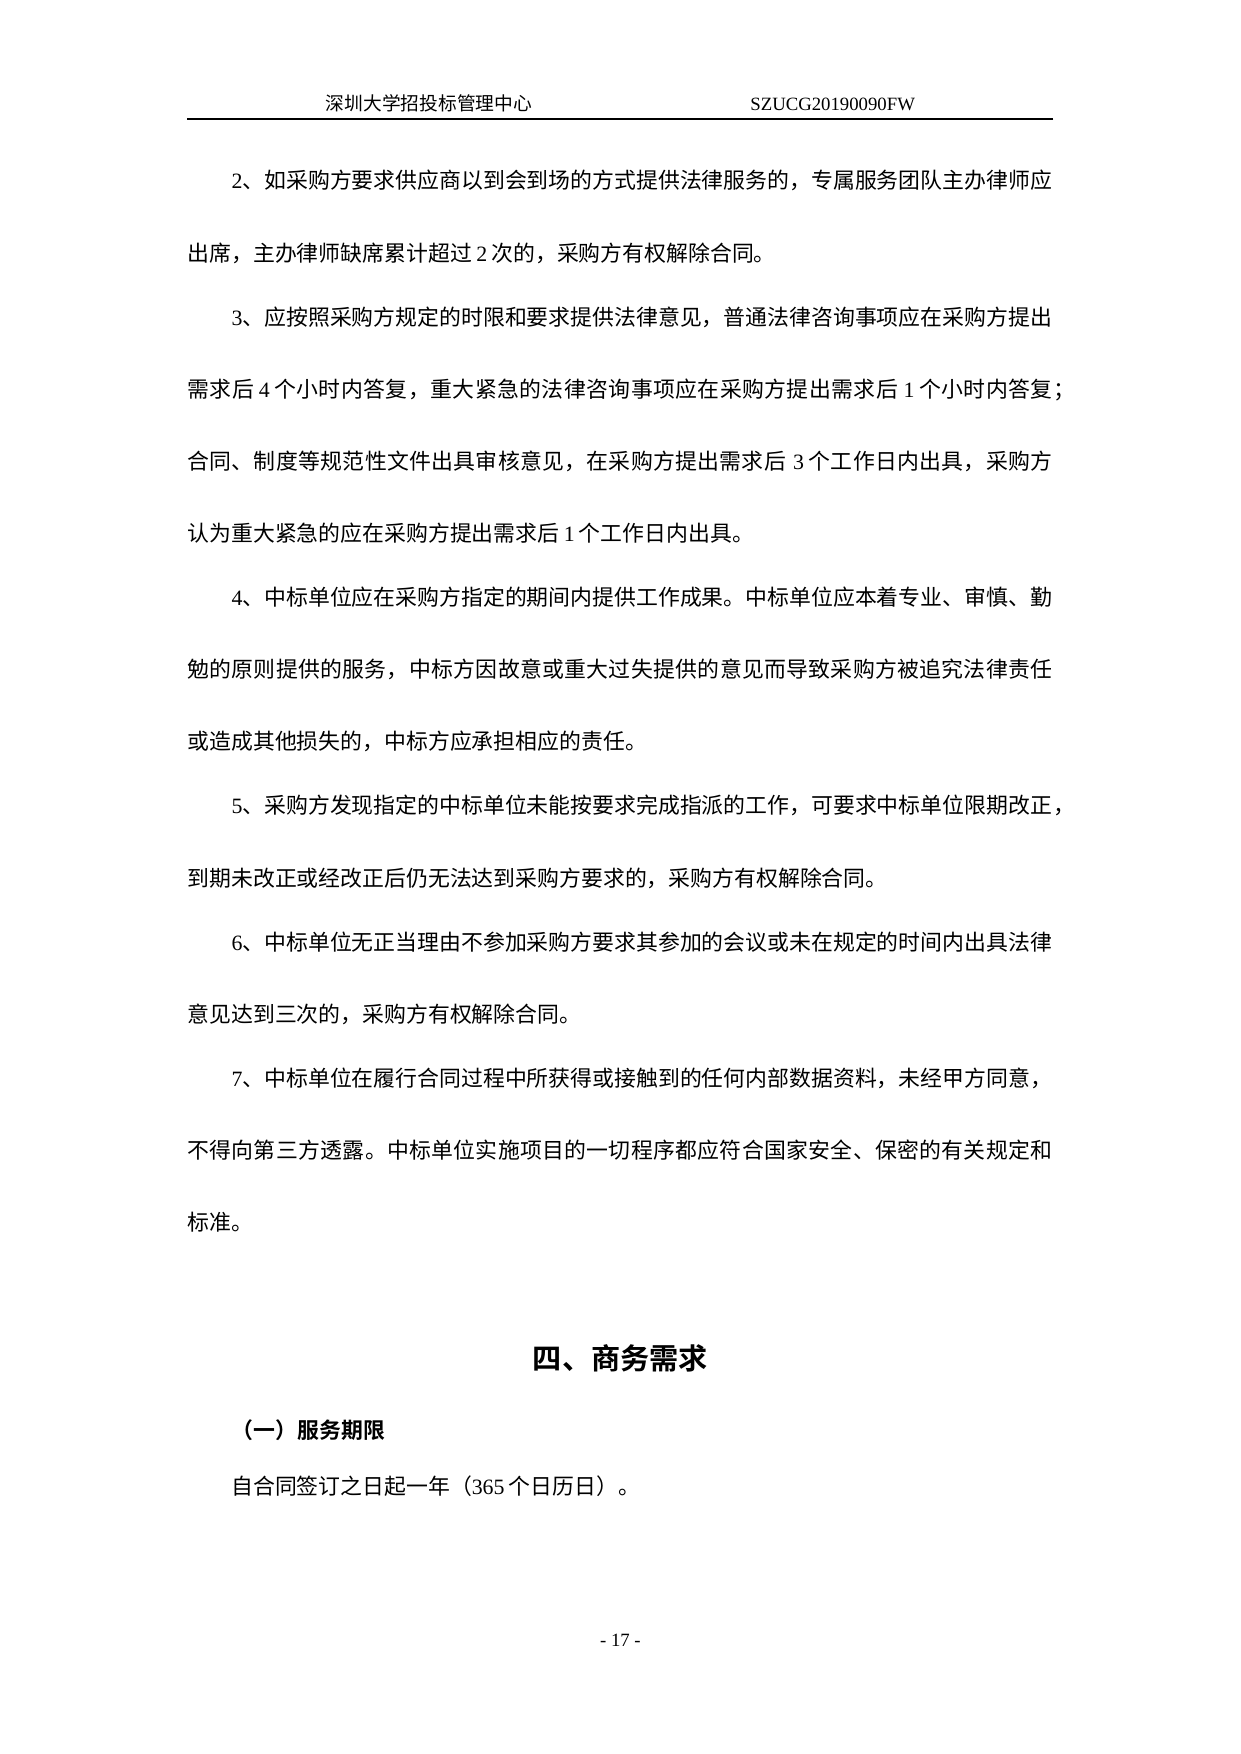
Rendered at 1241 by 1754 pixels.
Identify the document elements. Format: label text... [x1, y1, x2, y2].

text 3、应按照采购方规定的时限和要求提供法律意见，普通法律咨询事项应在采购方提出需求后4个小时内答复，重大紧急的法律咨询事项应在采购方提出需求后1个小时内答复；合同、制度等规范性文件出具审核意见，在采购方提出需求后3个工作日内出具，采购方认为重大紧急的应在采购方提出需求后1个工作日内出具。 [187, 291, 1053, 556]
text 四、商务需求 [187, 1333, 1053, 1381]
text 7、中标单位在履行合同过程中所获得或接触到的任何内部数据资料，未经甲方同意，不得向第三方透露。中标单位实施项目的一切程序都应符合国家安全、保密的有关规定和标准。 [187, 1052, 1053, 1245]
text 4、中标单位应在采购方指定的期间内提供工作成果。中标单位应本着专业、审慎、勤勉的原则提供的服务，中标方因故意或重大过失提供的意见而导致采购方被追究法律责任或造成其他损失的，中标方应承担相应的责任。 [187, 572, 1053, 764]
text 6、中标单位无正当理由不参加采购方要求其参加的会议或未在规定的时间内出具法律意见达到三次的，采购方有权解除合同。 [187, 916, 1053, 1037]
text 自合同签订之日起一年（365个日历日）。 [187, 1469, 1053, 1501]
text 5、采购方发现指定的中标单位未能按要求完成指派的工作，可要求中标单位限期改正，到期未改正或经改正后仍无法达到采购方要求的，采购方有权解除合同。 [187, 780, 1053, 900]
text 2、如采购方要求供应商以到会到场的方式提供法律服务的，专属服务团队主办律师应出席，主办律师缺席累计超过2次的，采购方有权解除合同。 [187, 155, 1053, 275]
text （一）服务期限 [187, 1405, 1053, 1453]
